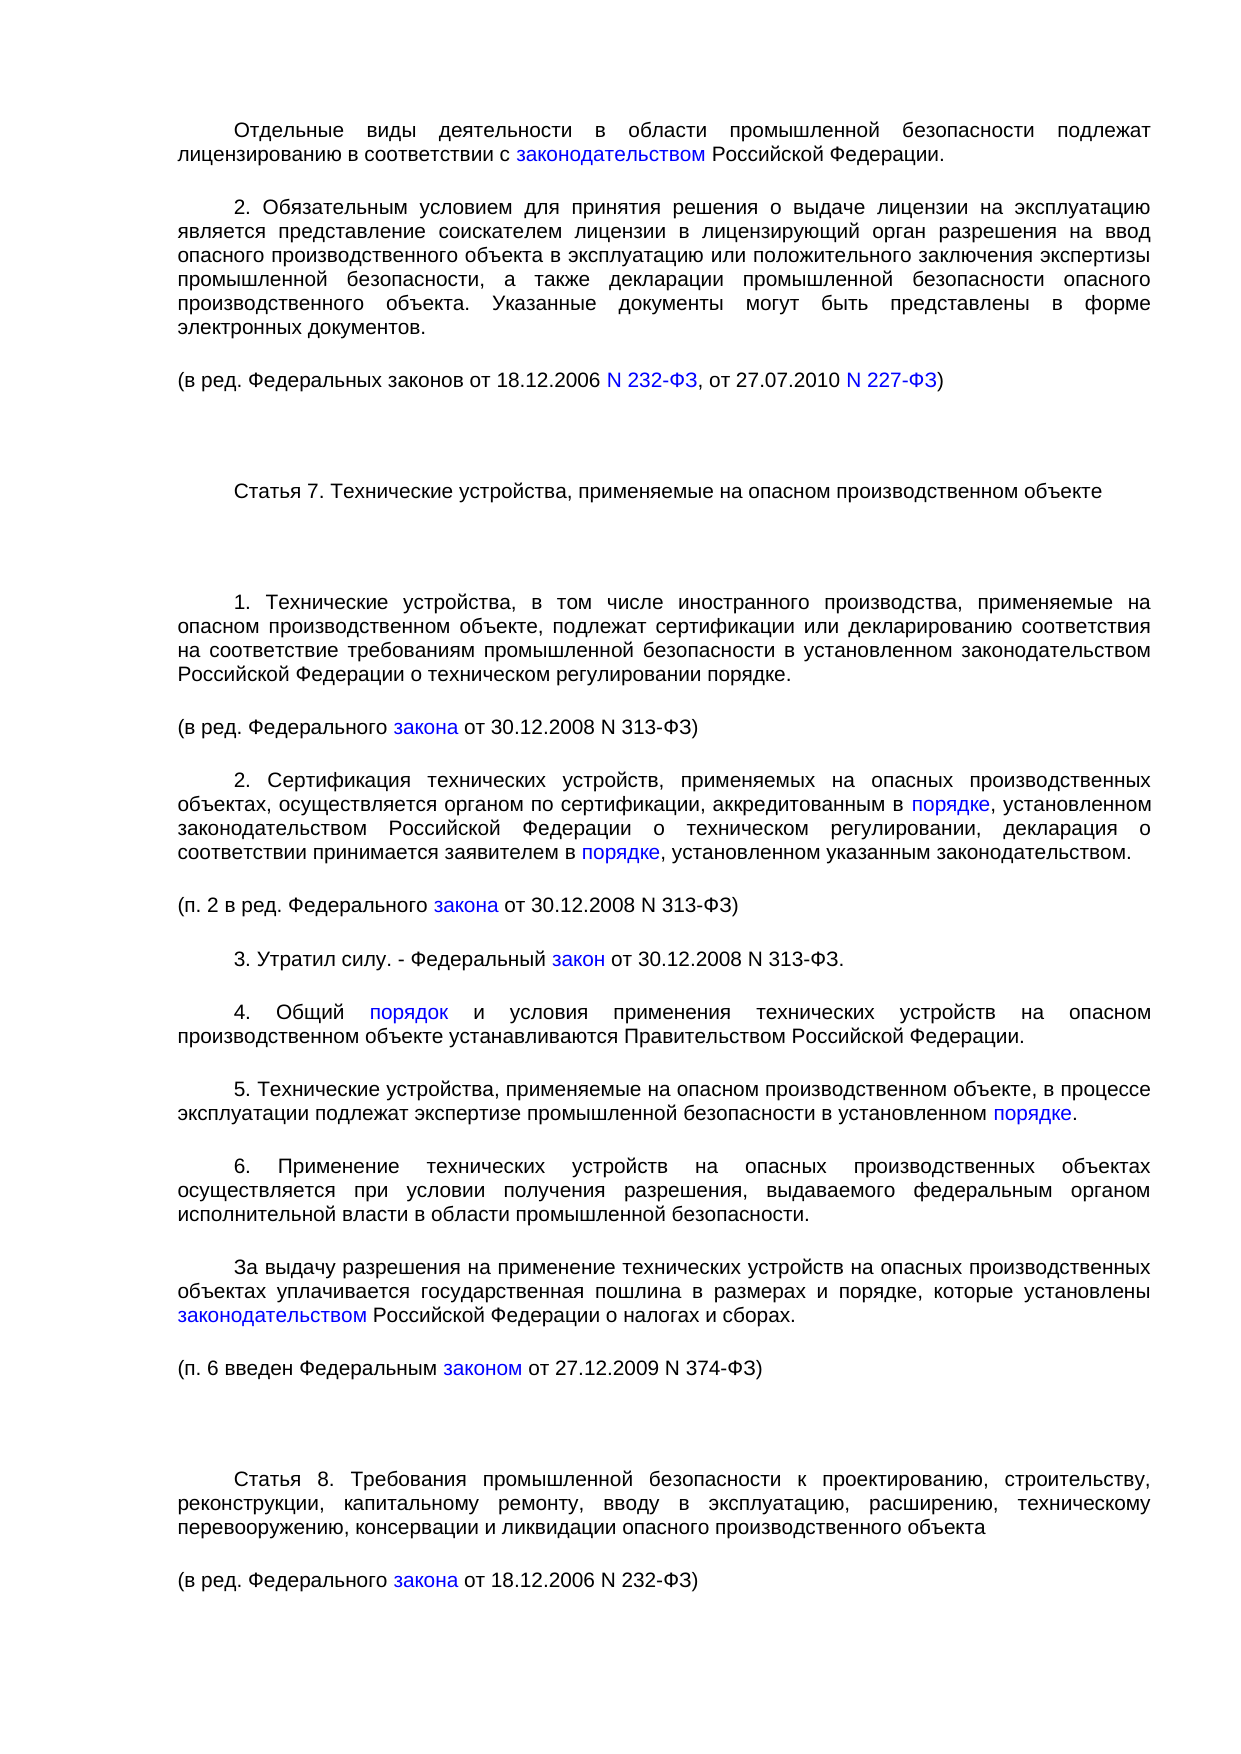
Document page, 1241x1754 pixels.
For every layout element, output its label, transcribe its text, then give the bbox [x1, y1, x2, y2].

text 6. Применение технических устройств на опасных производственных объектах осуществляется при условии получения разрешения, выдаваемого федеральным органом исполнительной власти в области промышленной безопасности. [177, 1154, 1152, 1226]
text 4. Общий порядок и условия применения технических устройств на опасном производственном объекте устанавливаются Правительством Российской Федерации. [177, 999, 1152, 1047]
text Статья 7. Технические устройства, применяемые на опасном производственном объекте [177, 479, 1152, 503]
text 1. Технические устройства, в том числе иностранного производства, применяемые на опасном производственном объекте, подлежат сертификации или декларированию соответствия на соответствие требованиям промышленной безопасности в установленном законодательством Российской Федерации о техническом регулировании порядке. [177, 590, 1152, 686]
text (в ред. Федерального закона от 18.12.2006 N 232-ФЗ) [177, 1568, 1152, 1592]
text 2. Сертификация технических устройств, применяемых на опасных производственных объектах, осуществляется органом по сертификации, аккредитованным в порядке, установленном законодательством Российской Федерации о техническом регулировании, декларация о соответствии принимается заявителем в порядке, установленном указанным законодательством. [177, 768, 1152, 864]
text Отдельные виды деятельности в области промышленной безопасности подлежат лицензированию в соответствии с законодательством Российской Федерации. [177, 118, 1152, 166]
text (п. 6 введен Федеральным законом от 27.12.2009 N 374-ФЗ) [177, 1356, 1152, 1380]
text Статья 8. Требования промышленной безопасности к проектированию, строительству, реконструкции, капитальному ремонту, вводу в эксплуатацию, расширению, техническому перевооружению, консервации и ликвидации опасного производственного объекта [177, 1467, 1152, 1539]
text (в ред. Федеральных законов от 18.12.2006 N 232-ФЗ, от 27.07.2010 N 227-ФЗ) [177, 368, 1152, 392]
text За выдачу разрешения на применение технических устройств на опасных производственных объектах уплачивается государственная пошлина в размерах и порядке, которые установлены законодательством Российской Федерации о налогах и сборах. [177, 1255, 1152, 1327]
text (п. 2 в ред. Федерального закона от 30.12.2008 N 313-ФЗ) [177, 893, 1152, 917]
text 2. Обязательным условием для принятия решения о выдаче лицензии на эксплуатацию является представление соискателем лицензии в лицензирующий орган разрешения на ввод опасного производственного объекта в эксплуатацию или положительного заключения экспертизы промышленной безопасности, а также декларации промышленной безопасности опасного производственного объекта. Указанные документы могут быть представлены в форме электронных документов. [177, 195, 1152, 339]
text 5. Технические устройства, применяемые на опасном производственном объекте, в процессе эксплуатации подлежат экспертизе промышленной безопасности в установленном порядке. [177, 1077, 1152, 1124]
text 3. Утратил силу. - Федеральный закон от 30.12.2008 N 313-ФЗ. [177, 946, 1152, 970]
text (в ред. Федерального закона от 30.12.2008 N 313-ФЗ) [177, 715, 1152, 739]
